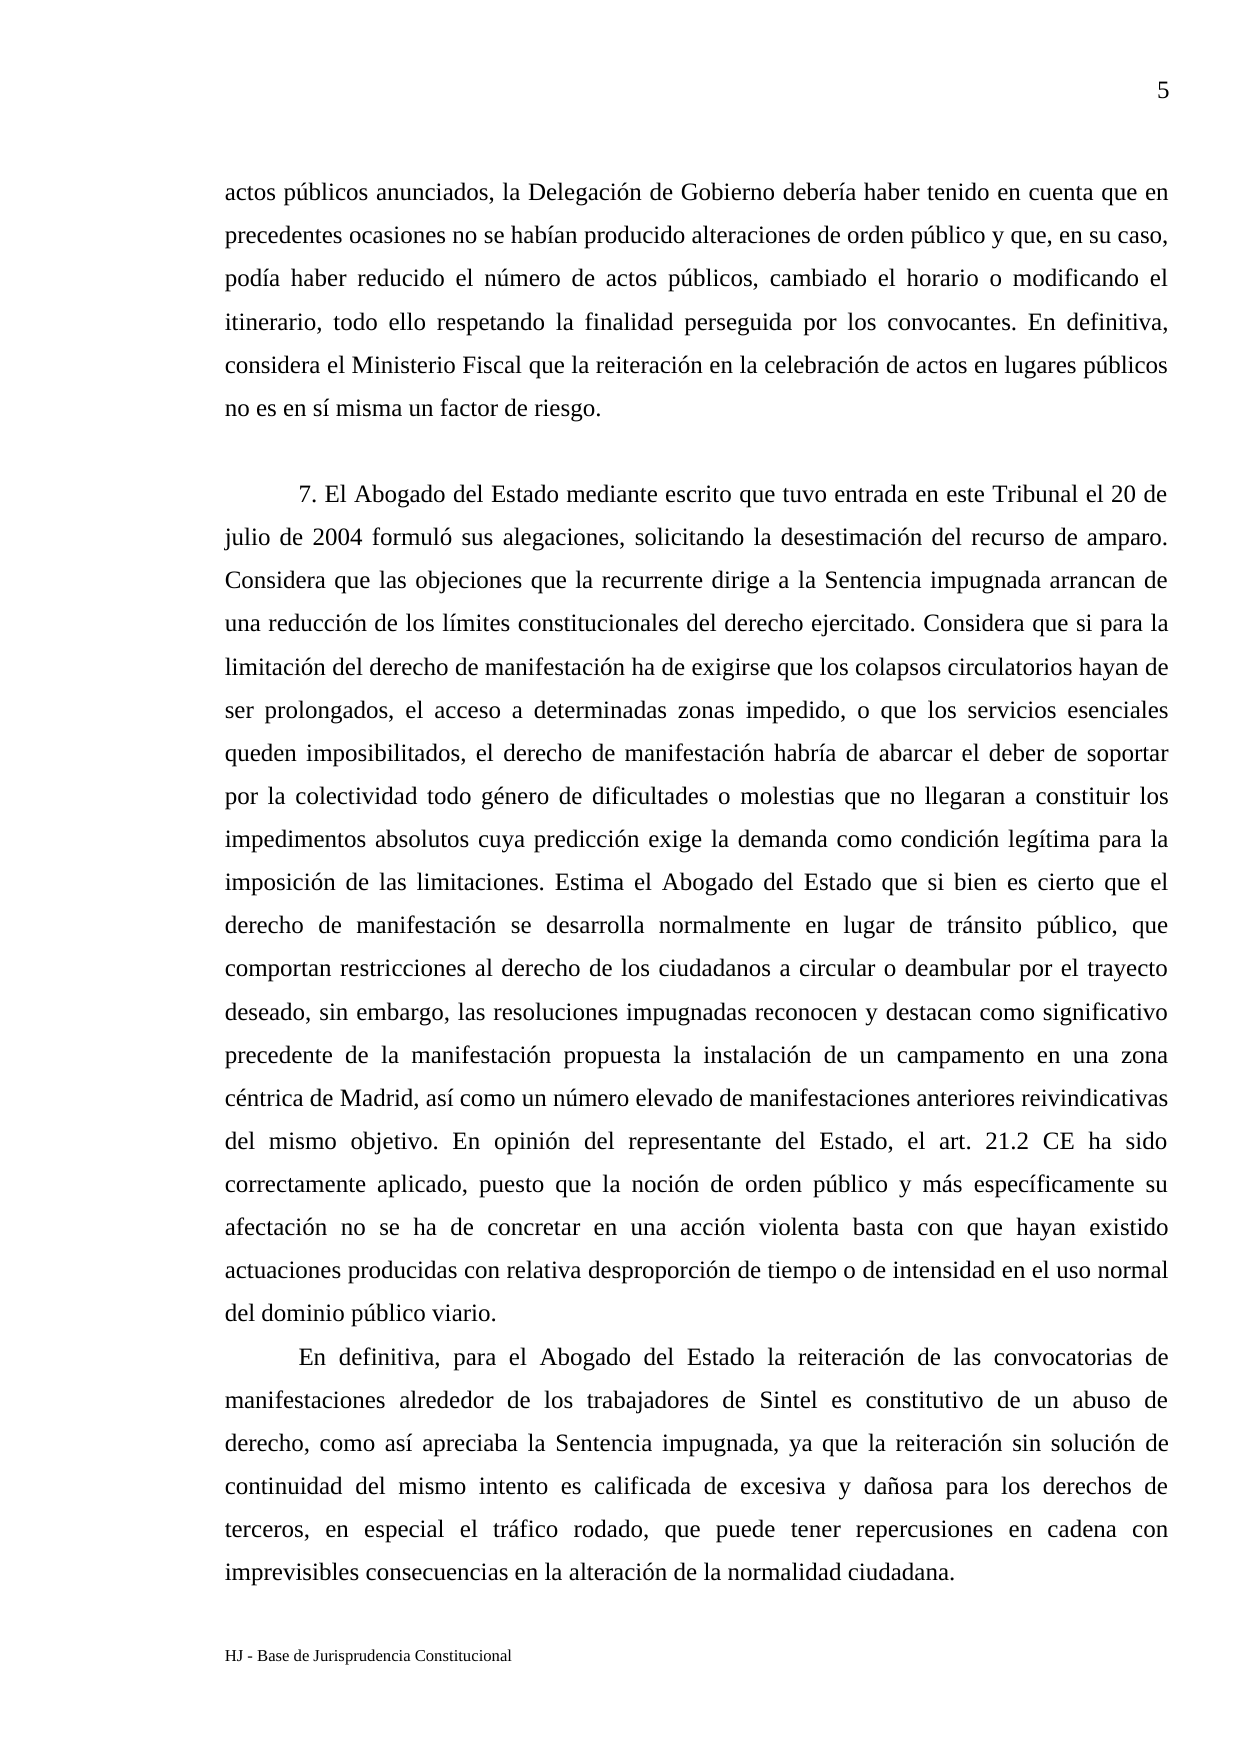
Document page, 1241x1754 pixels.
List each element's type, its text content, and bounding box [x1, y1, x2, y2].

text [224, 177, 1169, 422]
text 7. El Abogado del Estado mediante escrito que tuvo entrada en este Tribunal el 20 de julio de 2004 formuló sus alegaciones, solicitando la desestimación del recurso de amparo. Considera que las objeciones que la recurrente dirige a la Sentencia impugnada arrancan de una reducción de los límites constitucionales del derecho ejercitado. Considera que si para la limitación del derecho de manifestación ha de exigirse que los colapsos circulatorios hayan de ser prolongados, el acceso a determinadas zonas impedido, o que los servicios esenciales queden imposibilitados, el derecho de manifestación habría de abarcar el deber de soportar por la colectividad todo género de dificultades o molestias que no llegaran a constituir los impedimentos absolutos cuya predicción exige la demanda como condición legítima para la imposición de las limitaciones. Estima el Abogado del Estado que si bien es cierto que el derecho de manifestación se desarrolla normalmente en lugar de tránsito público, que comportan restricciones al derecho de los ciudadanos a circular o deambular por el trayecto deseado, sin embargo, las resoluciones impugnadas reconocen y destacan como significativo precedente de la manifestación propuesta la instalación de un campamento en una zona céntrica de Madrid, así como un número elevado de manifestaciones anteriores reivindicativas del mismo objetivo. En opinión del representante del Estado, el art. 21.2 CE ha sido correctamente aplicado, puesto que la noción de orden público y más específicamente su afectación no se ha de concretar en una acción violenta basta con que hayan existido actuaciones producidas con relativa desproporción de tiempo o de intensidad en el uso normal del dominio público viario. [224, 479, 1169, 1327]
text En definitiva, para el Abogado del Estado la reiteración de las convocatorias de manifestaciones alrededor de los trabajadores de Sintel es constitutivo de un abuso de derecho, como así apreciaba la Sentencia impugnada, ya que la reiteración sin solución de continuidad del mismo intento es calificada de excesiva y dañosa para los derechos de terceros, en especial el tráfico rodado, que puede tener repercusiones en cadena con imprevisibles consecuencias en la alteración de la normalidad ciudadana. [224, 1342, 1169, 1586]
